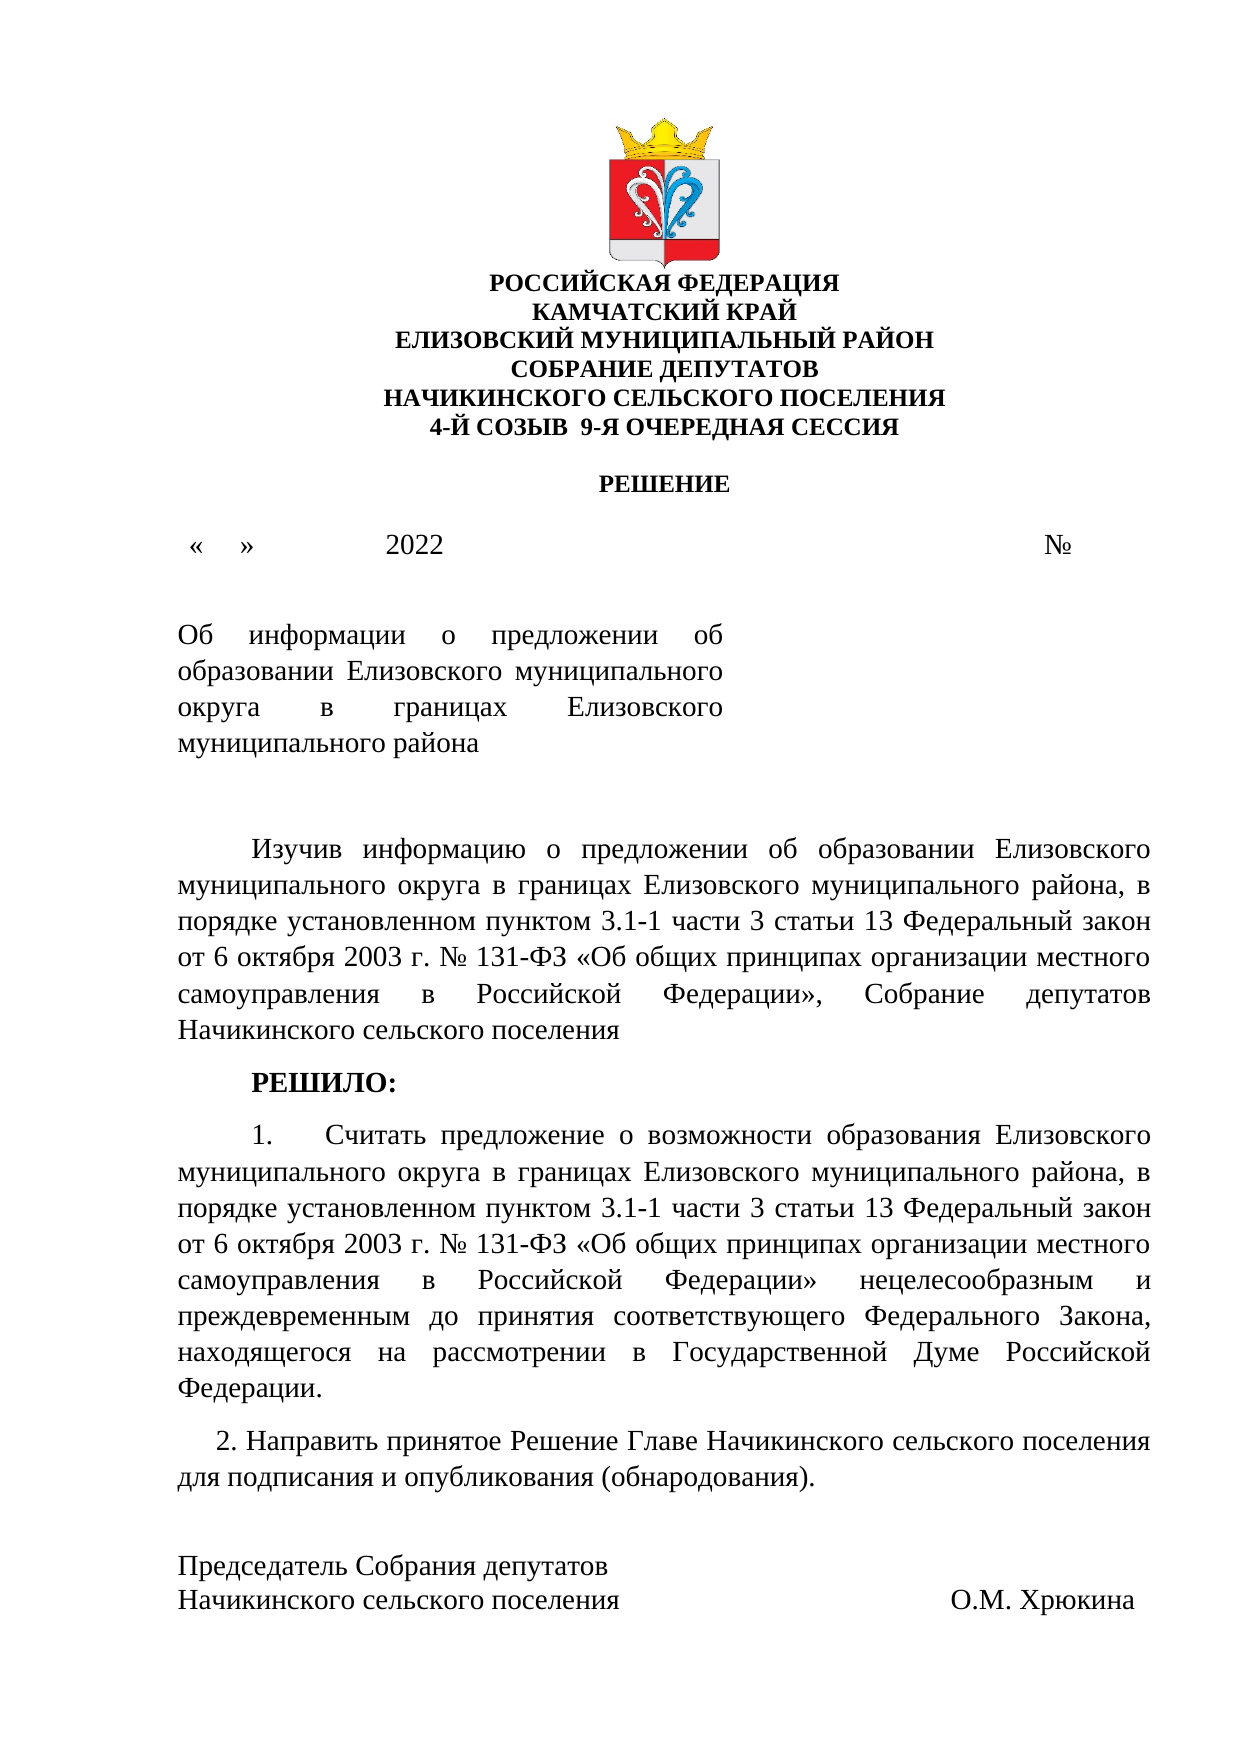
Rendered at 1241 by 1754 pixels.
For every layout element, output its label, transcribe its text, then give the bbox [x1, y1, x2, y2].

text РЕШЕНИЕ [177, 469, 1152, 498]
text Председатель Собрания депутатов [177, 1548, 1152, 1582]
text ЕЛИЗОВСКИЙ МУНИЦИПАЛЬНЫЙ РАЙОН [177, 326, 1152, 354]
table_header « » 2022 [177, 527, 661, 564]
text РОССИЙСКАЯ ФЕДЕРАЦИЯ [177, 268, 1152, 297]
text КАМЧАТСКИЙ КРАЙ [177, 297, 1152, 326]
text СОБРАНИЕ ДЕПУТАТОВ [177, 354, 1152, 383]
table_header № [661, 527, 1144, 564]
text РЕШИЛО: [177, 1065, 1152, 1098]
text 4-Й СОЗЫВ 9-Я ОЧЕРЕДНАЯ СЕССИЯ [177, 412, 1152, 441]
list Считать предложение о возможности образования Елизовского муниципального округа в границах Елизовского муниципального района, в порядке установленном пунктом 3.1-1 части 3 статьи 13 Федеральный закон от 6 октября 2003 г. № 131-ФЗ «Об общих принципах организации местного самоуправления в Российской Федерации» нецелесообразным и преждевременным до принятия соответствующего Федерального Закона, находящегося на рассмотрении в Государственной Думе Российской Федерации. [177, 1117, 1152, 1404]
picture [607, 118, 722, 269]
text НАЧИКИНСКОГО СЕЛЬСКОГО ПОСЕЛЕНИЯ [177, 383, 1152, 412]
text 2. Направить принятое Решение Главе Начикинского сельского поселения для подписания и опубликования (обнародования). [177, 1423, 1152, 1493]
text Об информации о предложении об образовании Елизовского муниципального округа в границах Елизовского муниципального района [177, 617, 723, 759]
text Начикинского сельского поселения О.М. Хрюкина [177, 1582, 1152, 1616]
text Изучив информацию о предложении об образовании Елизовского муниципального округа в границах Елизовского муниципального района, в порядке установленном пунктом 3.1-1 части 3 статьи 13 Федеральный закон от 6 октября 2003 г. № 131-ФЗ «Об общих принципах организации местного самоуправления в Российской Федерации», Собрание депутатов Начикинского сельского поселения [177, 831, 1152, 1045]
